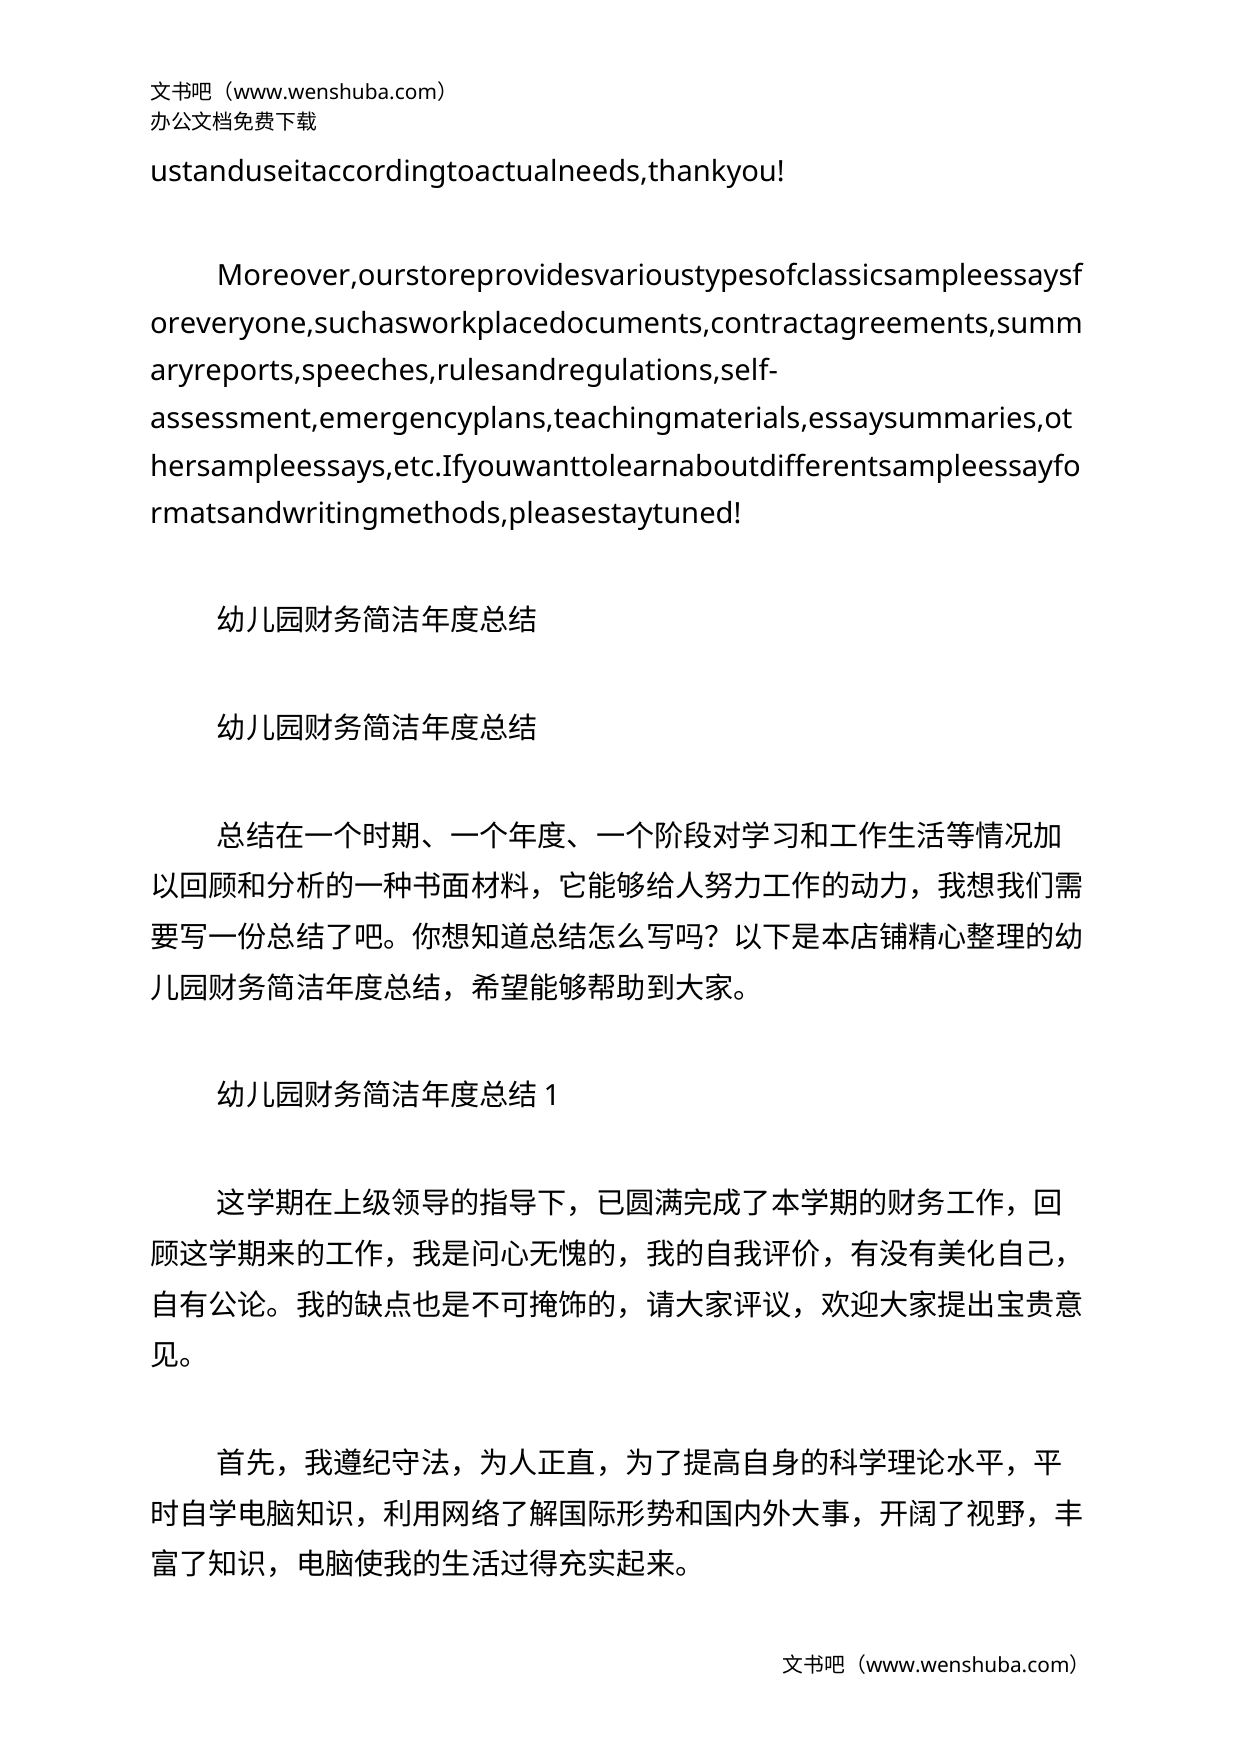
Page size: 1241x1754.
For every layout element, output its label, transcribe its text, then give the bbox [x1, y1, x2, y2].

text 幼儿园财务简洁年度总结 [150, 704, 1090, 747]
text Moreover,ourstoreprovidesvarioustypesofclassicsampleessaysforeveryone,suchasworkplacedocuments,contractagreements,summaryreports,speeches,rulesandregulations,self-assessment,emergencyplans,teachingmaterials,essaysummaries,othersampleessays,etc.Ifyouwanttolearnaboutdifferentsampleessayformatsandwritingmethods,pleasestaytuned! [150, 254, 1090, 532]
text 总结在一个时期、一个年度、一个阶段对学习和工作生活等情况加以回顾和分析的一种书面材料，它能够给人努力工作的动力，我想我们需要写一份总结了吧。你想知道总结怎么写吗？以下是本店铺精心整理的幼儿园财务简洁年度总结，希望能够帮助到大家。 [150, 812, 1090, 1007]
text 幼儿园财务简洁年度总结 [150, 597, 1090, 639]
text 首先，我遵纪守法，为人正直，为了提高自身的科学理论水平，平时自学电脑知识，利用网络了解国际形势和国内外大事，开阔了视野，丰富了知识，电脑使我的生活过得充实起来。 [150, 1439, 1090, 1583]
text 这学期在上级领导的指导下，已圆满完成了本学期的财务工作，回顾这学期来的工作，我是问心无愧的，我的自我评价，有没有美化自己，自有公论。我的缺点也是不可掩饰的，请大家评议，欢迎大家提出宝贵意见。 [150, 1180, 1090, 1374]
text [150, 150, 1090, 190]
text 幼儿园财务简洁年度总结1 [150, 1072, 1090, 1114]
